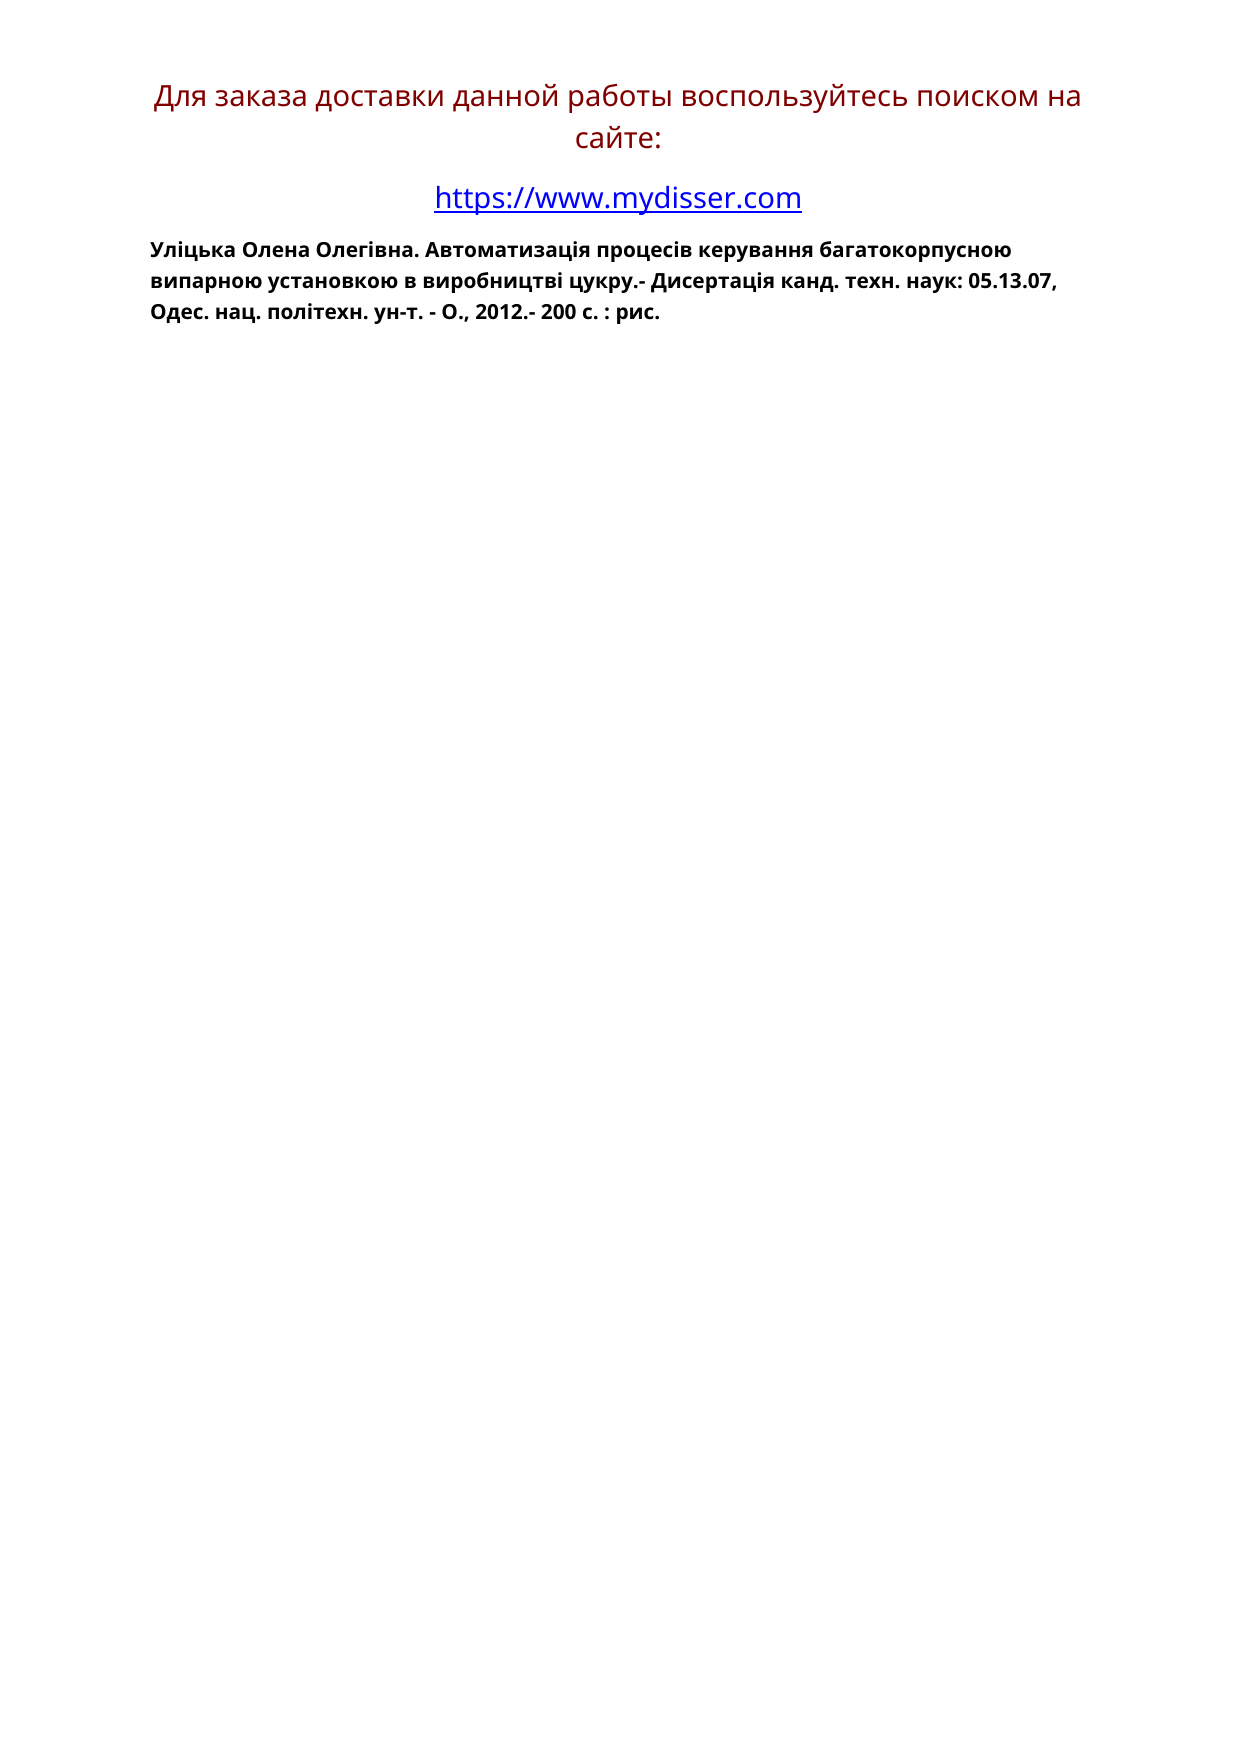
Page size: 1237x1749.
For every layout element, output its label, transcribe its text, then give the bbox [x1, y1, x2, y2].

text Уліцька Олена Олегівна. Автоматизація процесів керування багатокорпусною випарною установкою в виробництві цукру.- Дисертація канд. техн. наук: 05.13.07, Одес. нац. політехн. ун-т. - О., 2012.- 200 с. : рис. [150, 236, 1086, 325]
